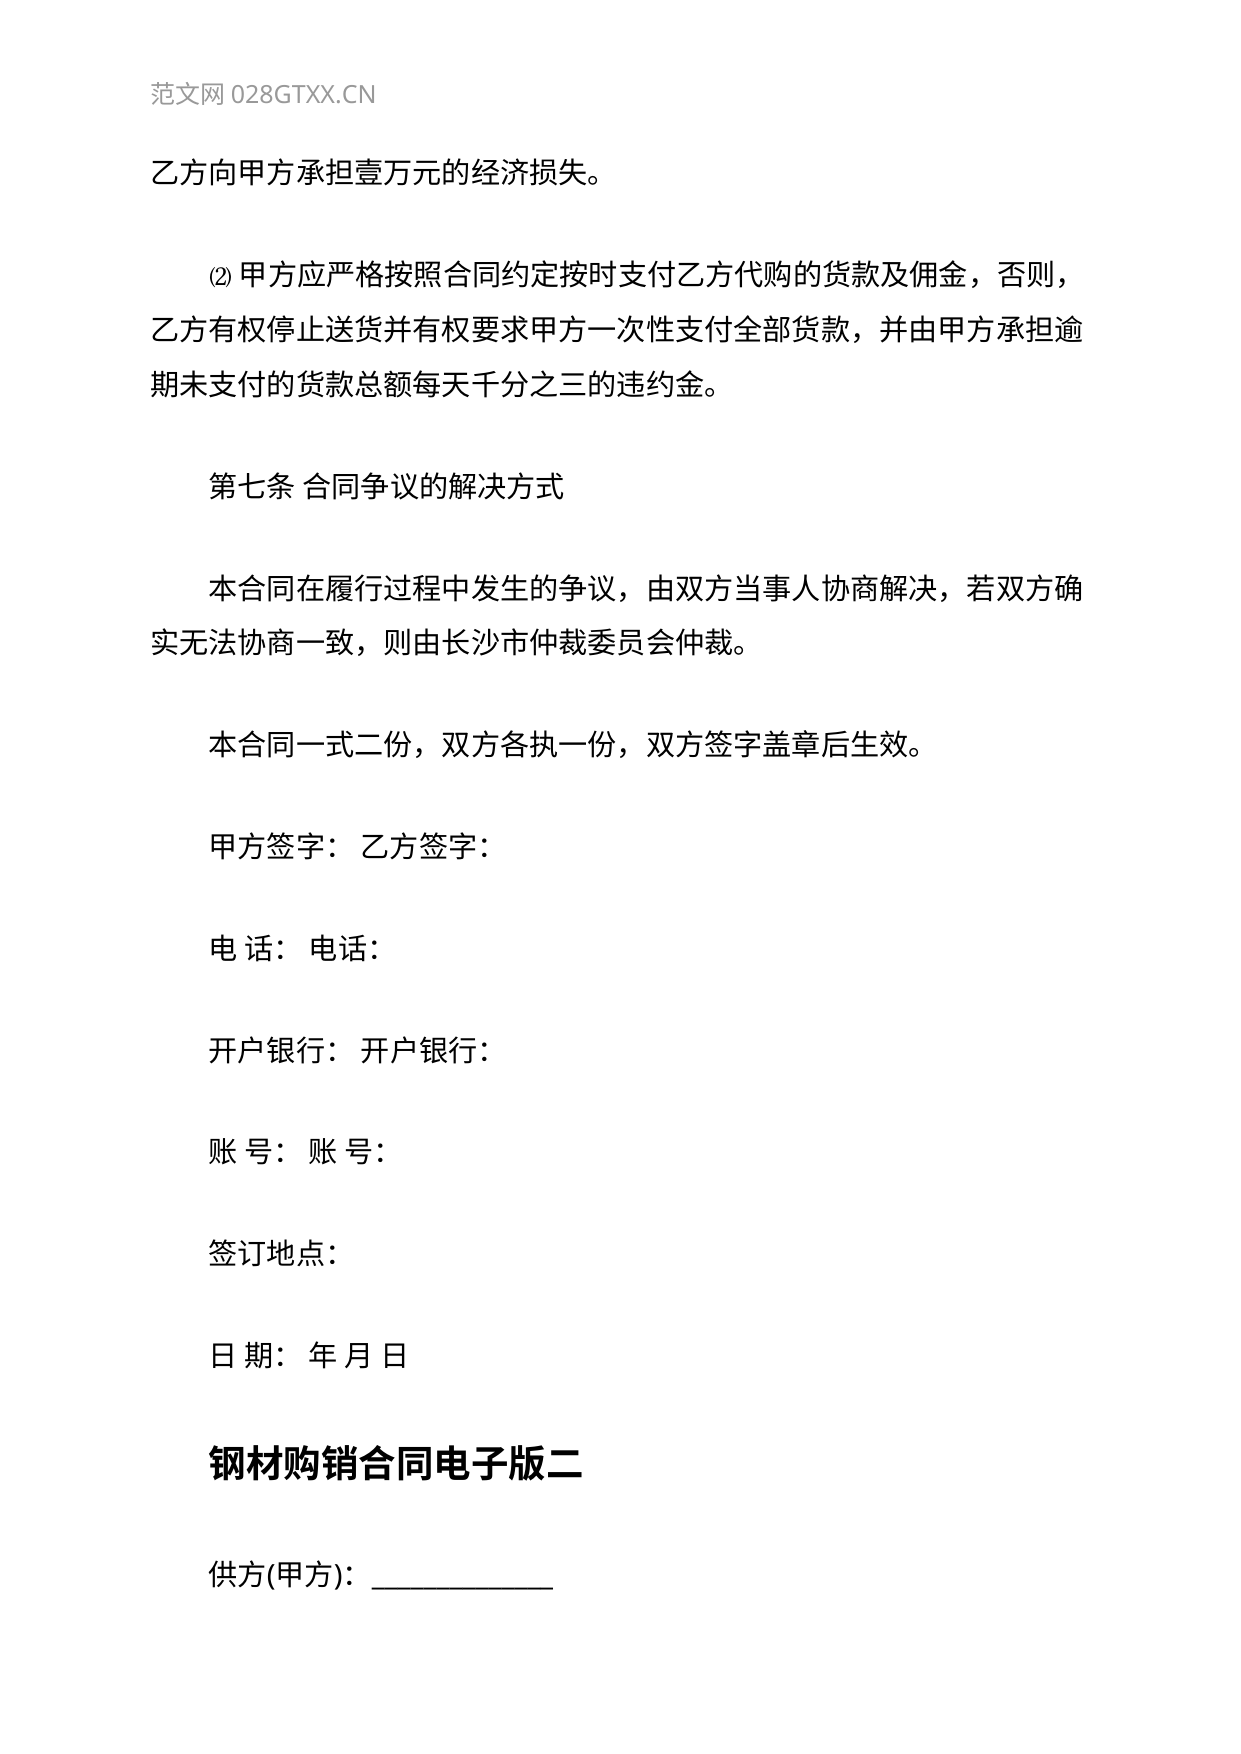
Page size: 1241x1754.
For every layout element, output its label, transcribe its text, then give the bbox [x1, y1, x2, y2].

text 日 期： 年 月 日 [150, 1332, 1090, 1375]
text 甲方签字： 乙方签字： [150, 824, 1090, 866]
text 签订地点： [150, 1231, 1090, 1273]
text 开户银行： 开户银行： [150, 1027, 1090, 1069]
text 第七条 合同争议的解决方式 [150, 463, 1090, 506]
text 供方(甲方)：______________ [150, 1552, 1090, 1594]
text 钢材购销合同电子版二 [150, 1434, 1090, 1488]
text 本合同在履行过程中发生的争议，由双方当事人协商解决，若双方确实无法协商一致，则由长沙市仲裁委员会仲裁。 [150, 565, 1090, 662]
text 电 话： 电话： [150, 925, 1090, 968]
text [150, 150, 1090, 192]
text 本合同一式二份，双方各执一份，双方签字盖章后生效。 [150, 722, 1090, 764]
text 账 号： 账 号： [150, 1129, 1090, 1171]
text ⑵甲方应严格按照合同约定按时支付乙方代购的货款及佣金，否则，乙方有权停止送货并有权要求甲方一次性支付全部货款，并由甲方承担逾期未支付的货款总额每天千分之三的违约金。 [150, 252, 1090, 404]
